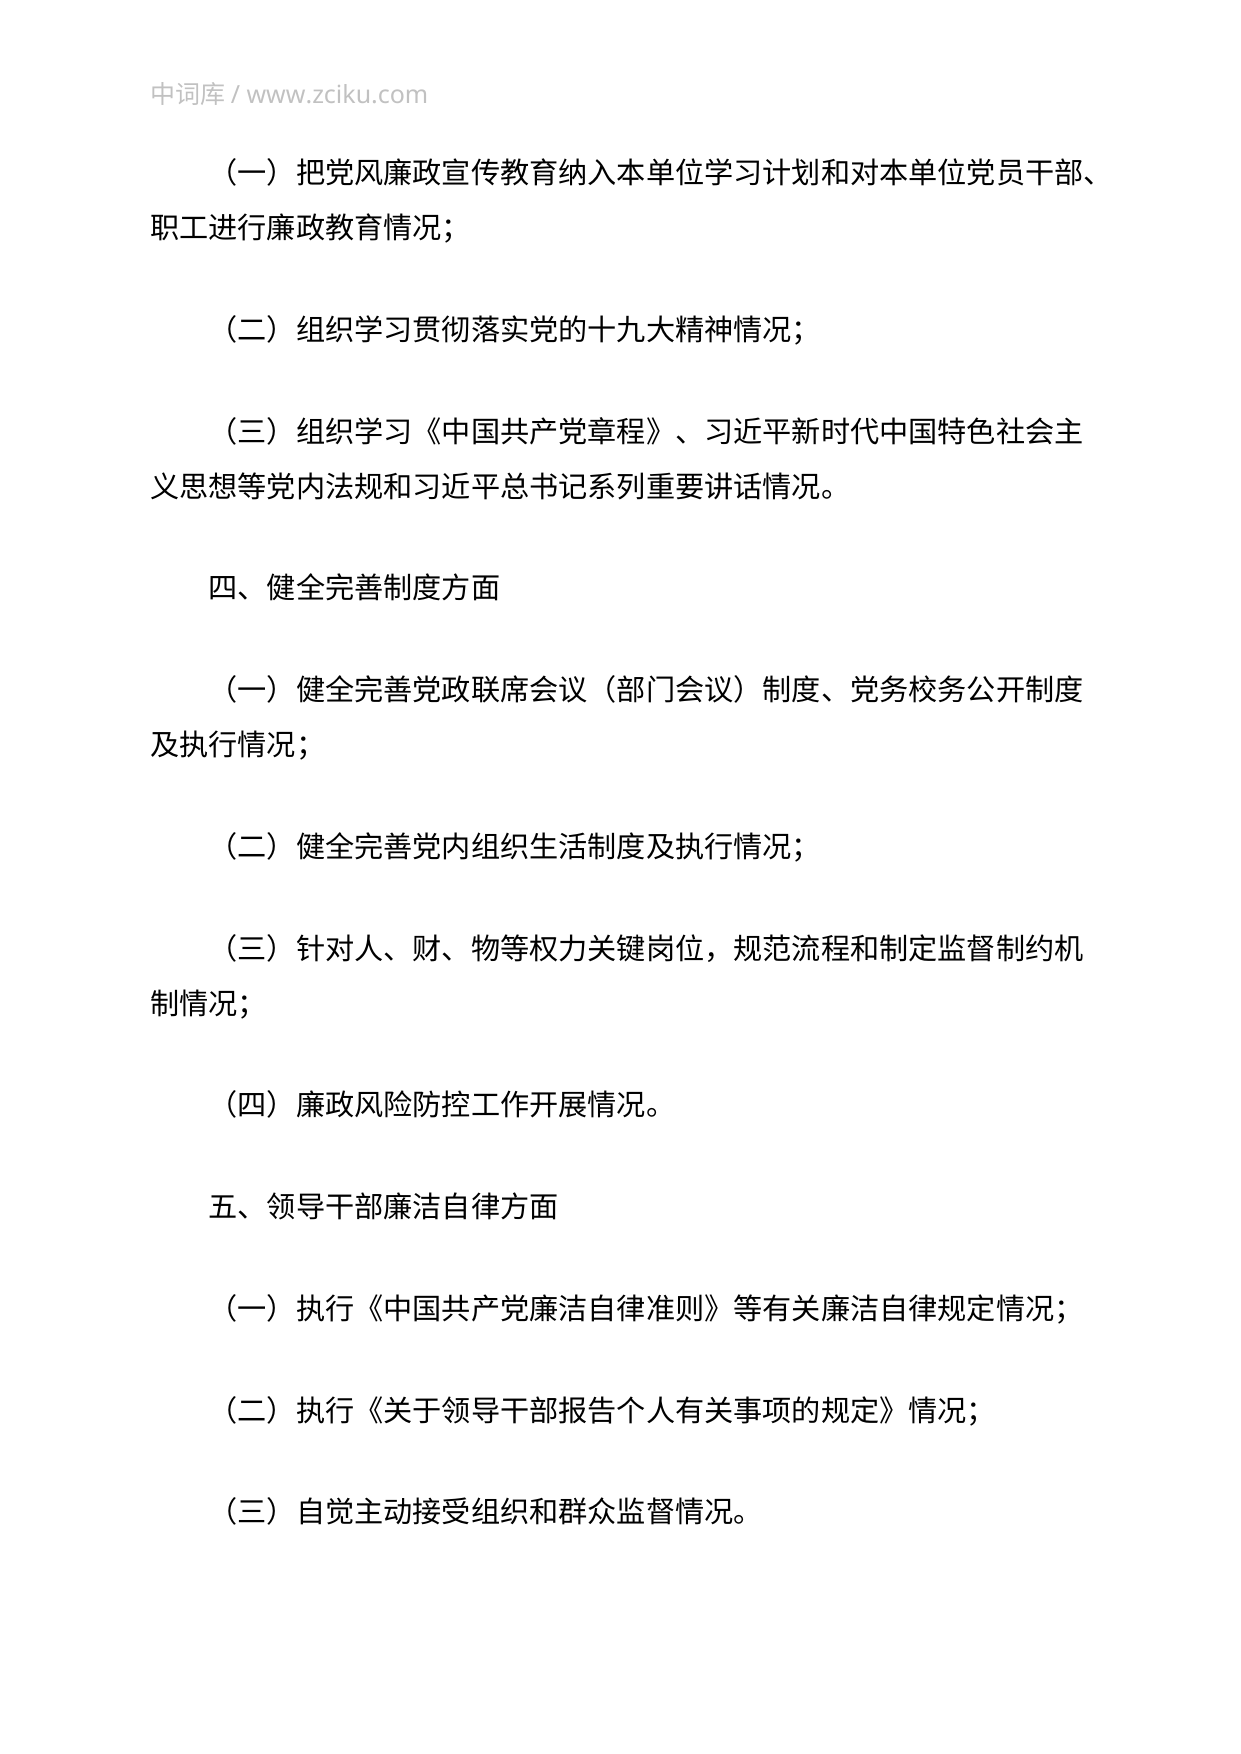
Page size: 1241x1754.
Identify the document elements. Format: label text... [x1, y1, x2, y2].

text （二）执行《关于领导干部报告个人有关事项的规定》情况； [150, 1387, 1090, 1429]
text （二）健全完善党内组织生活制度及执行情况； [150, 823, 1090, 866]
text （三）自觉主动接受组织和群众监督情况。 [150, 1489, 1090, 1531]
text 四、健全完善制度方面 [150, 565, 1090, 607]
text （四）廉政风险防控工作开展情况。 [150, 1082, 1090, 1124]
text （三）组织学习《中国共产党章程》、习近平新时代中国特色社会主义思想等党内法规和习近平总书记系列重要讲话情况。 [150, 408, 1090, 506]
text （一）健全完善党政联席会议（部门会议）制度、党务校务公开制度及执行情况； [150, 667, 1090, 764]
text 五、领导干部廉洁自律方面 [150, 1184, 1090, 1226]
text （一）把党风廉政宣传教育纳入本单位学习计划和对本单位党员干部、职工进行廉政教育情况； [150, 150, 1090, 247]
text （一）执行《中国共产党廉洁自律准则》等有关廉洁自律规定情况； [150, 1286, 1090, 1328]
text （二）组织学习贯彻落实党的十九大精神情况； [150, 307, 1090, 349]
text （三）针对人、财、物等权力关键岗位，规范流程和制定监督制约机制情况； [150, 925, 1090, 1022]
